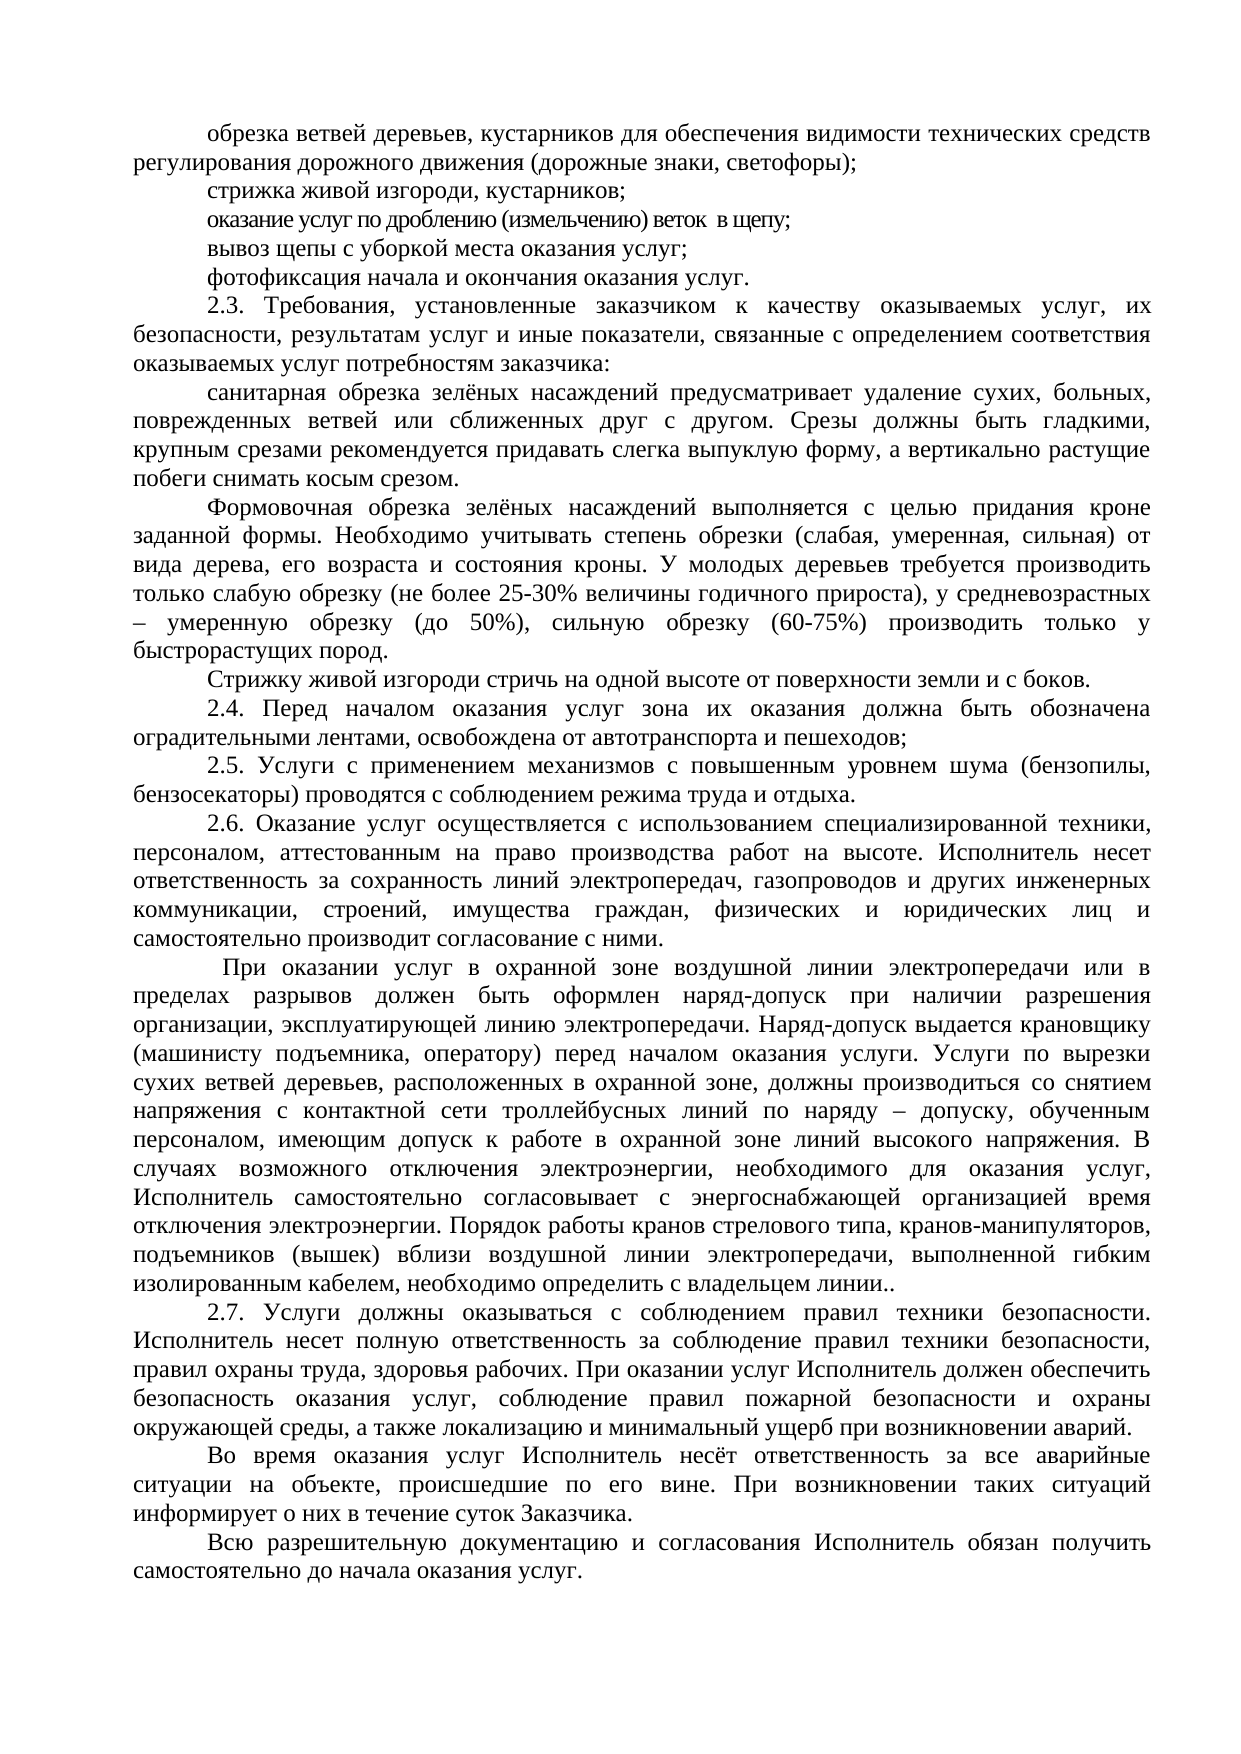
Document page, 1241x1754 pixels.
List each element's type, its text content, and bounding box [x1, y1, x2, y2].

text 2.4. Перед началом оказания услуг зона их оказания должна быть обозначена оградительными лентами, освобождена от автотранспорта и пешеходов; [133, 693, 1152, 751]
text вывоз щепы с уборкой места оказания услуг; [133, 233, 1152, 262]
text Формовочная обрезка зелёных насаждений выполняется с целью придания кроне заданной формы. Необходимо учитывать степень обрезки (слабая, умеренная, сильная) от вида дерева, его возраста и состояния кроны. У молодых деревьев требуется производить только слабую обрезку (не более 25-30% величины годичного прироста), у средневозрастных – умеренную обрезку (до 50%), сильную обрезку (60-75%) производить только у быстрорастущих пород. [133, 492, 1152, 664]
text обрезка ветвей деревьев, кустарников для обеспечения видимости технических средств регулирования дорожного движения (дорожные знаки, светофоры); [133, 118, 1152, 176]
text 2.6. Оказание услуг осуществляется с использованием специализированной техники, персоналом, аттестованным на право производства работ на высоте. Исполнитель несет ответственность за сохранность линий электропередач, газопроводов и других инженерных коммуникации, строений, имущества граждан, физических и юридических лиц и самостоятельно производит согласование с ними. [133, 808, 1152, 952]
text оказание услуг по дроблению (измельчению) веток в щепу; [133, 204, 1152, 233]
text Стрижку живой изгороди стричь на одной высоте от поверхности земли и с боков. [133, 664, 1152, 693]
text стрижка живой изгороди, кустарников; [133, 176, 1152, 204]
text 2.7. Услуги должны оказываться с соблюдением правил техники безопасности. Исполнитель несет полную ответственность за соблюдение правил техники безопасности, правил охраны труда, здоровья рабочих. При оказании услуг Исполнитель должен обеспечить безопасность оказания услуг, соблюдение правил пожарной безопасности и охраны окружающей среды, а также локализацию и минимальный ущерб при возникновении аварий. [133, 1297, 1152, 1441]
text При оказании услуг в охранной зоне воздушной линии электропередачи или в пределах разрывов должен быть оформлен наряд-допуск при наличии разрешения организации, эксплуатирующей линию электропередачи. Наряд-допуск выдается крановщику (машинисту подъемника, оператору) перед началом оказания услуги. Услуги по вырезки сухих ветвей деревьев, расположенных в охранной зоне, должны производиться со снятием напряжения с контактной сети троллейбусных линий по наряду – допуску, обученным персоналом, имеющим допуск к работе в охранной зоне линий высокого напряжения. В случаях возможного отключения электроэнергии, необходимого для оказания услуг, Исполнитель самостоятельно согласовывает с энергоснабжающей организацией время отключения электроэнергии. Порядок работы кранов стрелового типа, кранов-манипуляторов, подъемников (вышек) вблизи воздушной линии электропередачи, выполненной гибким изолированным кабелем, необходимо определить с владельцем линии.. [133, 952, 1152, 1297]
text 2.5. Услуги с применением механизмов с повышенным уровнем шума (бензопилы, бензосекаторы) проводятся с соблюдением режима труда и отдыха. [133, 751, 1152, 808]
text фотофиксация начала и окончания оказания услуг. [133, 262, 1152, 291]
text 2.3. Требования, установленные заказчиком к качеству оказываемых услуг, их безопасности, результатам услуг и иные показатели, связанные с определением соответствия оказываемых услуг потребностям заказчика: [133, 291, 1152, 377]
text Во время оказания услуг Исполнитель несёт ответственность за все аварийные ситуации на объекте, происшедшие по его вине. При возникновении таких ситуаций информирует о них в течение суток Заказчика. [133, 1441, 1152, 1527]
text Всю разрешительную документацию и согласования Исполнитель обязан получить самостоятельно до начала оказания услуг. [133, 1527, 1152, 1584]
text санитарная обрезка зелёных насаждений предусматривает удаление сухих, больных, поврежденных ветвей или сближенных друг с другом. Срезы должны быть гладкими, крупным срезами рекомендуется придавать слегка выпуклую форму, а вертикально растущие побеги снимать косым срезом. [133, 377, 1152, 492]
